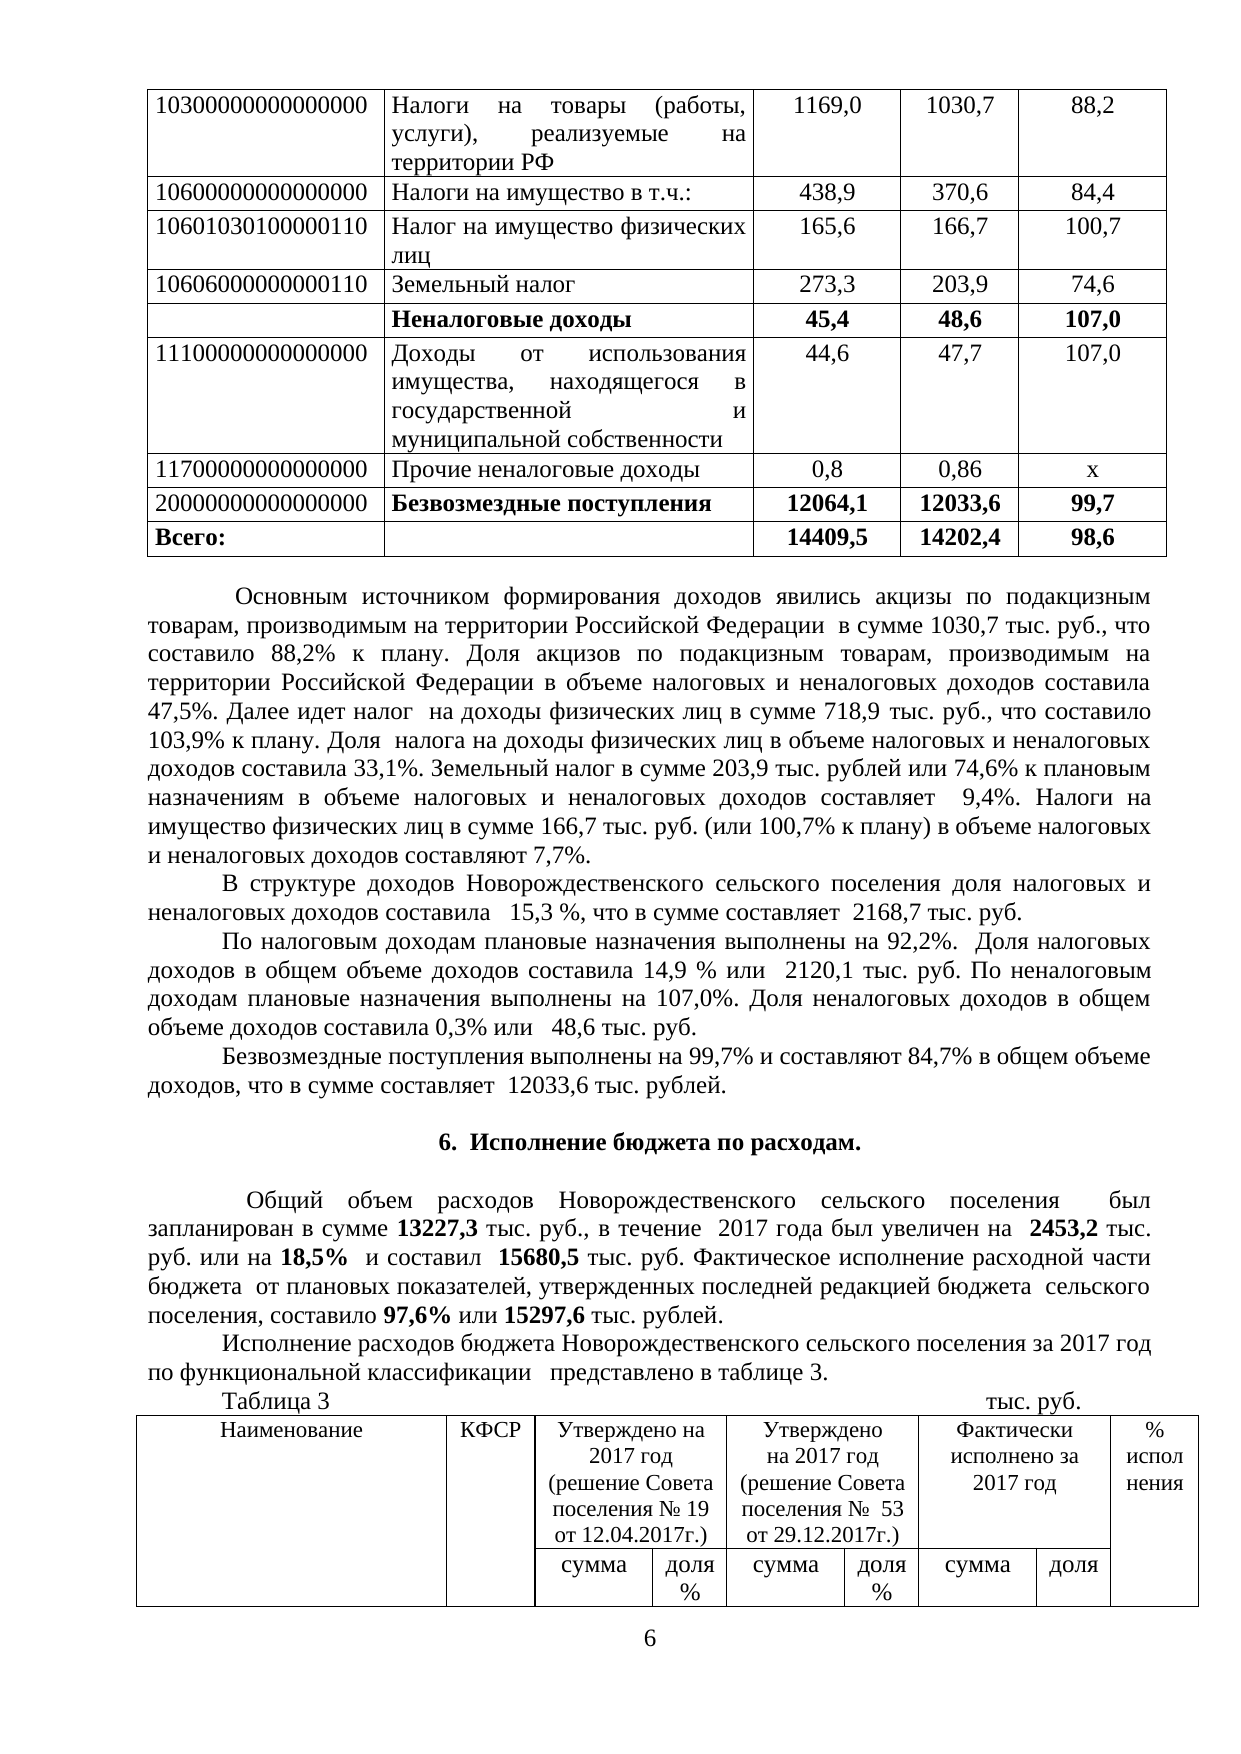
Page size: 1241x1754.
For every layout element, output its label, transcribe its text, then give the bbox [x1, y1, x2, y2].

table_cell 47,7 [901, 338, 1018, 453]
text Таблица 3 тыс. руб. [148, 1386, 1152, 1415]
table_cell Неналоговые доходы [385, 304, 753, 337]
table_cell Налог на имущество физических лиц [385, 211, 753, 268]
table_header КФСР [447, 1416, 534, 1606]
table_cell 11100000000000000 [148, 338, 384, 453]
table_header % испол нения [1111, 1416, 1198, 1606]
table_cell сумма [919, 1549, 1036, 1606]
table_cell 88,2 [1019, 90, 1166, 176]
table_cell 370,6 [901, 177, 1018, 210]
text Исполнение расходов бюджета Новорождественского сельского поселения за 2017 год по функциональной классификации представлено в таблице 3. [148, 1328, 1152, 1386]
table_cell 10300000000000000 [148, 90, 384, 176]
table_cell 107,0 [1019, 304, 1166, 337]
text Общий объем расходов Новорождественского сельского поселения был запланирован в сумме 13227,3 тыс. руб., в течение 2017 года был увеличен на 2453,2 тыс. руб. или на 18,5% и составил 15680,5 тыс. руб. Фактическое исполнение расходной части бюджета от плановых показателей, утвержденных последней редакцией бюджета сельского поселения, составило 97,6% или 15297,6 тыс. рублей. [148, 1185, 1152, 1328]
table_cell доля % [845, 1549, 918, 1606]
table_cell 438,9 [754, 177, 900, 210]
table_cell 74,6 [1019, 270, 1166, 303]
table_cell 0,8 [754, 454, 900, 487]
table_header Утверждено на 2017 год (решение Совета поселения № 53 от 29.12.2017г.) [727, 1416, 918, 1548]
table_cell 99,7 [1019, 488, 1166, 521]
table_cell 203,9 [901, 270, 1018, 303]
text Безвозмездные поступления выполнены на 99,7% и составляют 84,7% в общем объеме доходов, что в сумме составляет 12033,6 тыс. рублей. [148, 1041, 1152, 1098]
table_cell Налоги на имущество в т.ч.: [385, 177, 753, 210]
table_cell доля % [653, 1549, 726, 1606]
text По налоговым доходам плановые назначения выполнены на 92,2%. Доля налоговых доходов в общем объеме доходов составила 14,9 % или 2120,1 тыс. руб. По неналоговым доходам плановые назначения выполнены на 107,0%. Доля неналоговых доходов в общем объеме доходов составила 0,3% или 48,6 тыс. руб. [148, 926, 1152, 1041]
table_cell 107,0 [1019, 338, 1166, 453]
text В структуре доходов Новорождественского сельского поселения доля налоговых и неналоговых доходов составила 15,3 %, что в сумме составляет 2168,7 тыс. руб. [148, 868, 1152, 926]
table_cell Земельный налог [385, 270, 753, 303]
table_cell [148, 304, 384, 337]
table_cell 12064,1 [754, 488, 900, 521]
table_cell 10606000000000110 [148, 270, 384, 303]
table_cell Прочие неналоговые доходы [385, 454, 753, 487]
table_cell 12033,6 [901, 488, 1018, 521]
table_cell 165,6 [754, 211, 900, 268]
table_cell 1030,7 [901, 90, 1018, 176]
table_cell сумма [536, 1549, 652, 1606]
table_cell 10600000000000000 [148, 177, 384, 210]
table_cell 100,7 [1019, 211, 1166, 268]
table_cell сумма [727, 1549, 844, 1606]
table_cell 98,6 [1019, 522, 1166, 556]
table_cell Безвозмездные поступления [385, 488, 753, 521]
table_header Наименование [137, 1416, 446, 1606]
table_cell х [1019, 454, 1166, 487]
table_cell 84,4 [1019, 177, 1166, 210]
table_cell 0,86 [901, 454, 1018, 487]
table_cell 14409,5 [754, 522, 900, 556]
table_header Фактически исполнено за 2017 год [919, 1416, 1110, 1548]
table_cell 44,6 [754, 338, 900, 453]
text Основным источником формирования доходов явились акцизы по подакцизным товарам, производимым на территории Российской Федерации в сумме 1030,7 тыс. руб., что составило 88,2% к плану. Доля акцизов по подакцизным товарам, производимым на территории Российской Федерации в объеме налоговых и неналоговых доходов составила 47,5%. Далее идет налог на доходы физических лиц в сумме 718,9 тыс. руб., что составило 103,9% к плану. Доля налога на доходы физических лиц в объеме налоговых и неналоговых доходов составила 33,1%. Земельный налог в сумме 203,9 тыс. рублей или 74,6% к плановым назначениям в объеме налоговых и неналоговых доходов составляет 9,4%. Налоги на имущество физических лиц в сумме 166,7 тыс. руб. (или 100,7% к плану) в объеме налоговых и неналоговых доходов составляют 7,7%. [148, 581, 1152, 868]
table_cell доля [1037, 1549, 1110, 1606]
text 6. Исполнение бюджета по расходам. [148, 1127, 1152, 1156]
table_cell 45,4 [754, 304, 900, 337]
table_header Утверждено на 2017 год (решение Совета поселения № 19 от 12.04.2017г.) [536, 1416, 726, 1548]
table_cell 10601030100000110 [148, 211, 384, 268]
table_cell Всего: [148, 522, 384, 556]
table_cell 20000000000000000 [148, 488, 384, 521]
table_cell Доходы от использования имущества, находящегося в государственной и муниципальной собственности [385, 338, 753, 453]
table_cell 166,7 [901, 211, 1018, 268]
table_cell 1169,0 [754, 90, 900, 176]
table_cell [385, 522, 753, 556]
table_cell 14202,4 [901, 522, 1018, 556]
table_cell 48,6 [901, 304, 1018, 337]
table_cell 11700000000000000 [148, 454, 384, 487]
table_cell Налоги на товары (работы, услуги), реализуемые на территории РФ [385, 90, 753, 176]
table_cell 273,3 [754, 270, 900, 303]
